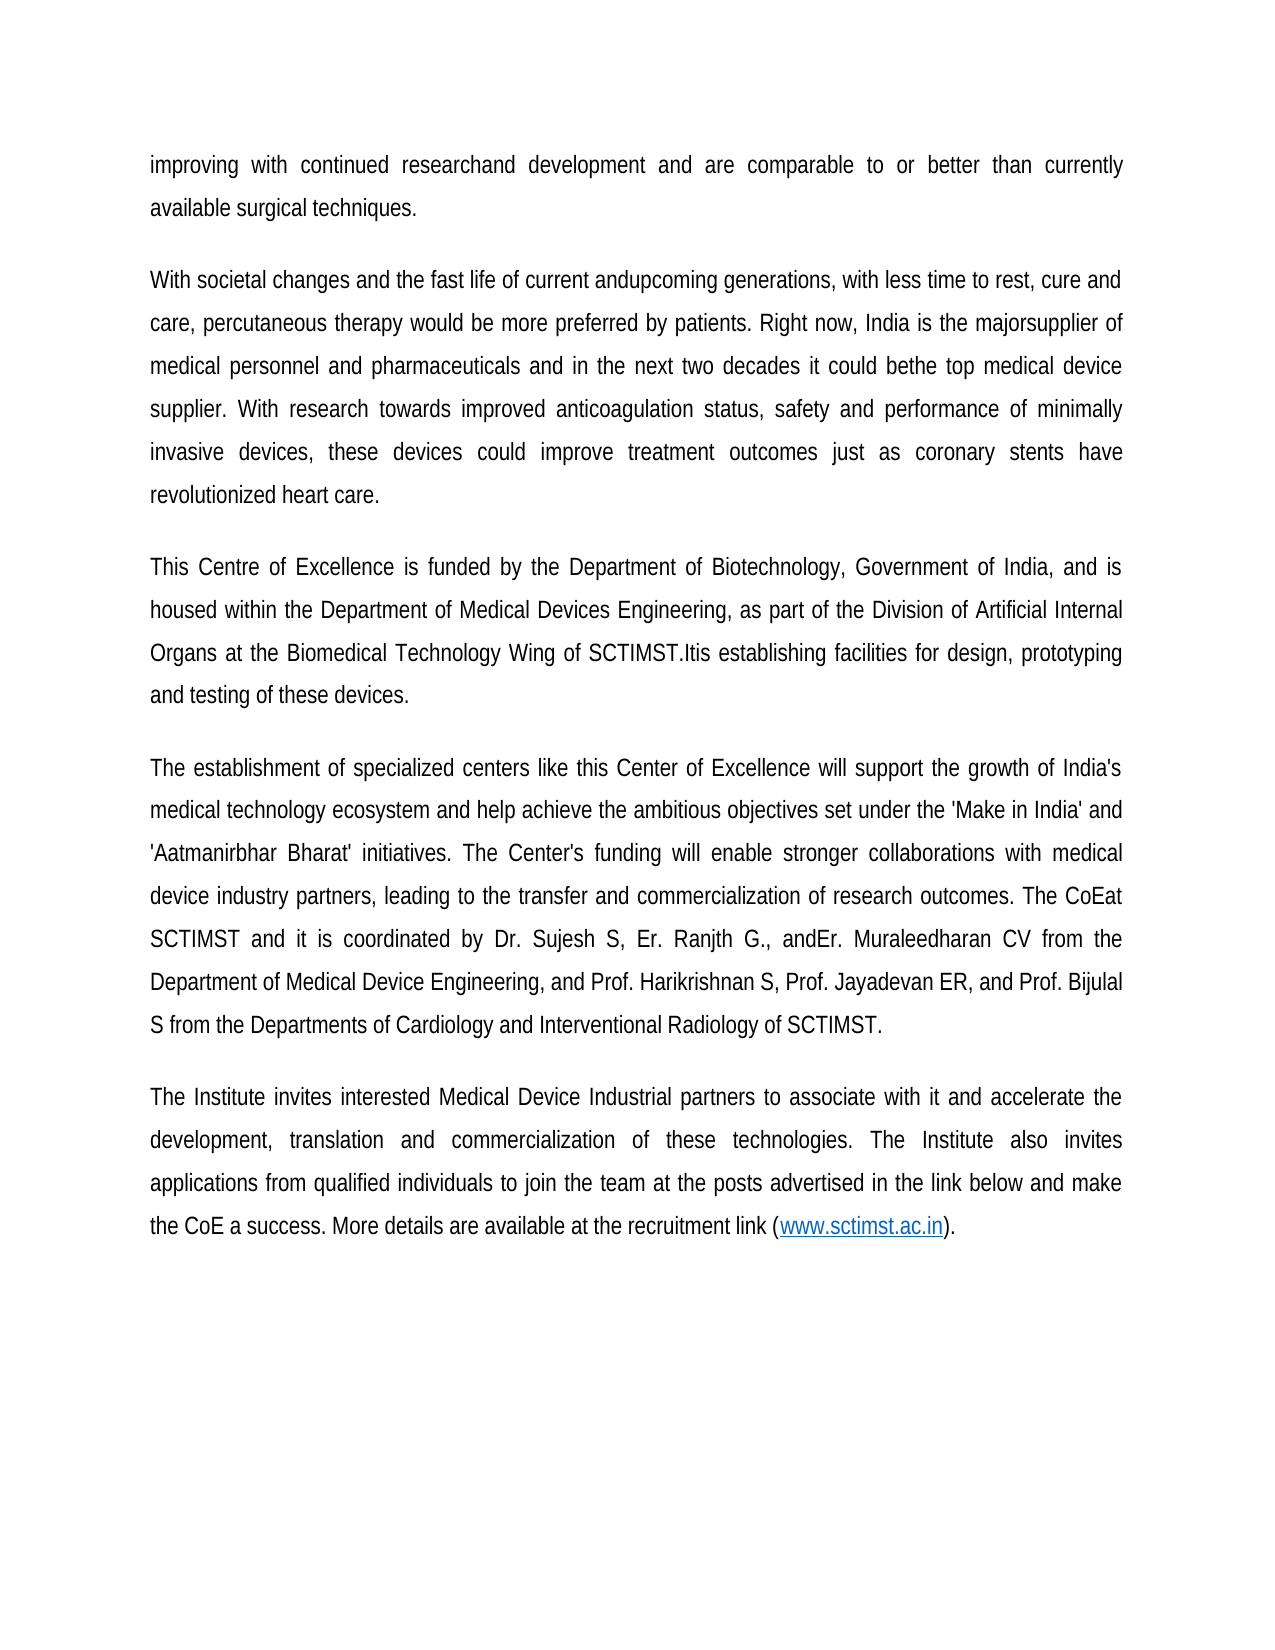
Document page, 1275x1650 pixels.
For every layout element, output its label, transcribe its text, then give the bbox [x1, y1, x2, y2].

text The Institute invites interested Medical Device Industrial partners to associate with it and accelerate the development, translation and commercialization of these technologies. The Institute also invites applications from qualified individuals to join the team at the posts advertised in the link below and make the CoE a success. More details are available at the recruitment link (www.sctimst.ac.in). [150, 1082, 1125, 1239]
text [150, 150, 1125, 222]
text This Centre of Excellence is funded by the Department of Biotechnology, Government of India, and is housed within the Department of Medical Devices Engineering, as part of the Division of Artificial Internal Organs at the Biomedical Technology Wing of SCTIMST.Itis establishing facilities for design, prototyping and testing of these devices. [150, 552, 1125, 709]
text The establishment of specialized centers like this Center of Excellence will support the growth of India's medical technology ecosystem and help achieve the ambitious objectives set under the 'Make in India' and 'Aatmanirbhar Bharat' initiatives. The Center's funding will enable stronger collaborations with medical device industry partners, leading to the transfer and commercialization of research outcomes. The CoEat SCTIMST and it is coordinated by Dr. Sujesh S, Er. Ranjth G., andEr. Muraleedharan CV from the Department of Medical Device Engineering, and Prof. Harikrishnan S, Prof. Jayadevan ER, and Prof. Bijulal S from the Departments of Cardiology and Interventional Radiology of SCTIMST. [150, 752, 1125, 1039]
text With societal changes and the fast life of current andupcoming generations, with less time to rest, cure and care, percutaneous therapy would be more preferred by patients. Right now, India is the majorsupplier of medical personnel and pharmaceuticals and in the next two decades it could bethe top medical device supplier. With research towards improved anticoagulation status, safety and performance of minimally invasive devices, these devices could improve treatment outcomes just as coronary stents have revolutionized heart care. [150, 265, 1125, 508]
